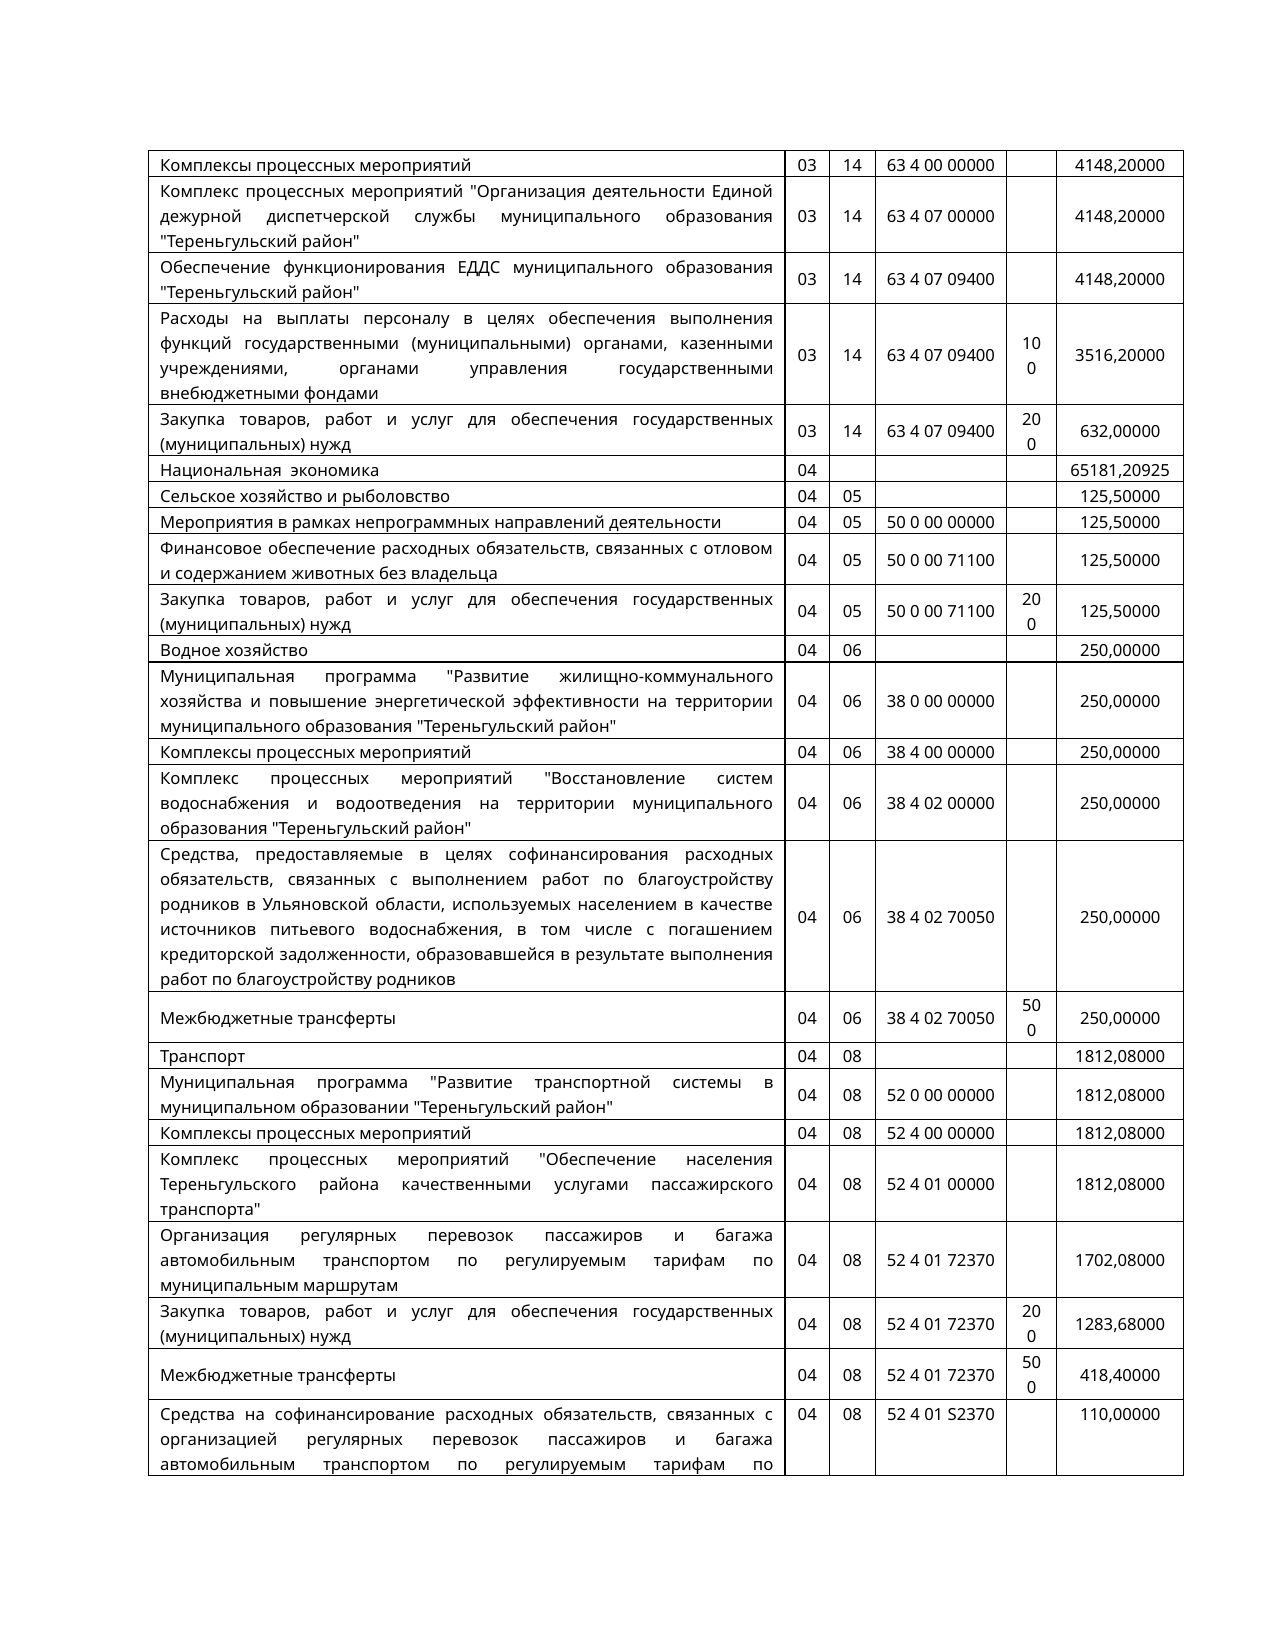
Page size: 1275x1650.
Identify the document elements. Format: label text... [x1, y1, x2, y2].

table_cell 250,00000 [1057, 841, 1183, 991]
table_cell 08 [830, 1349, 875, 1399]
table_cell 1812,08000 [1057, 1120, 1183, 1145]
table_cell Комплексы процессных мероприятий [149, 151, 784, 176]
table_cell 63 4 00 00000 [876, 151, 1006, 176]
table_cell Закупка товаров, работ и услуг для обеспечения государственных (муниципальных) нужд [149, 585, 784, 635]
table_cell Комплексы процессных мероприятий [149, 1120, 784, 1145]
table_cell Межбюджетные трансферты [149, 1349, 784, 1399]
table_cell 65181,20925 [1057, 456, 1183, 481]
table_cell Расходы на выплаты персоналу в целях обеспечения выполнения функций государственными (муниципальными) органами, казенными учреждениями, органами управления государственными внебюджетными фондами [149, 304, 784, 404]
table_cell 04 [786, 1400, 829, 1475]
table_cell 52 4 01 72370 [876, 1298, 1006, 1348]
table_cell 03 [786, 304, 829, 404]
table_cell Комплекс процессных мероприятий "Организация деятельности Единой дежурной диспетчерской службы муниципального образования "Тереньгульский район" [149, 177, 784, 252]
table_cell 38 4 00 00000 [876, 739, 1006, 763]
table_cell 110,00000 [1057, 1400, 1183, 1475]
table_cell 04 [786, 663, 829, 737]
table_cell Муниципальная программа "Развитие жилищно-коммунального хозяйства и повышение энергетической эффективности на территории муниципального образования "Тереньгульский район" [149, 663, 784, 737]
table_cell [1007, 1222, 1056, 1297]
table_cell 4148,20000 [1057, 151, 1183, 176]
table_cell 38 4 02 00000 [876, 765, 1006, 839]
table_cell 04 [786, 1043, 829, 1068]
table_cell [1007, 177, 1056, 252]
table_cell Сельское хозяйство и рыболовство [149, 482, 784, 507]
table_cell 06 [830, 739, 875, 763]
table_cell 250,00000 [1057, 739, 1183, 763]
table_cell 50 0 00 71100 [876, 534, 1006, 584]
table_cell 1702,08000 [1057, 1222, 1183, 1297]
table_cell 04 [786, 1349, 829, 1399]
table_cell [1007, 636, 1056, 661]
table_cell 250,00000 [1057, 992, 1183, 1042]
table_cell 250,00000 [1057, 765, 1183, 839]
table_cell 08 [830, 1298, 875, 1348]
table_cell Финансовое обеспечение расходных обязательств, связанных с отловом и содержанием животных без владельца [149, 534, 784, 584]
table_cell 52 4 01 72370 [876, 1222, 1006, 1297]
table_cell 125,50000 [1057, 534, 1183, 584]
table_cell 52 4 00 00000 [876, 1120, 1006, 1145]
table_cell 04 [786, 1146, 829, 1221]
table_cell 03 [786, 177, 829, 252]
table_cell 04 [786, 534, 829, 584]
table_cell 08 [830, 1069, 875, 1119]
table_cell 200 [1007, 405, 1056, 455]
table_cell Межбюджетные трансферты [149, 992, 784, 1042]
table_cell [1007, 253, 1056, 303]
table_cell 4148,20000 [1057, 177, 1183, 252]
table_cell 63 4 07 00000 [876, 177, 1006, 252]
table_cell 100 [1007, 304, 1056, 404]
table_cell 04 [786, 482, 829, 507]
table_cell 125,50000 [1057, 482, 1183, 507]
table_cell 1812,08000 [1057, 1069, 1183, 1119]
table_cell 04 [786, 508, 829, 533]
table_cell [830, 456, 875, 481]
table_cell 125,50000 [1057, 585, 1183, 635]
table_cell [1007, 1069, 1056, 1119]
table_cell 1283,68000 [1057, 1298, 1183, 1348]
table_cell 63 4 07 09400 [876, 253, 1006, 303]
table_cell Мероприятия в рамках непрограммных направлений деятельности [149, 508, 784, 533]
table_cell [876, 1043, 1006, 1068]
table_cell 06 [830, 663, 875, 737]
table_cell Национальная экономика [149, 456, 784, 481]
table_cell Комплексы процессных мероприятий [149, 739, 784, 763]
table_cell Организация регулярных перевозок пассажиров и багажа автомобильным транспортом по регулируемым тарифам по муниципальным маршрутам [149, 1222, 784, 1297]
table_cell 250,00000 [1057, 636, 1183, 661]
table_cell 52 4 01 00000 [876, 1146, 1006, 1221]
table_cell 03 [786, 253, 829, 303]
table_cell [1007, 739, 1056, 763]
table_cell 1812,08000 [1057, 1146, 1183, 1221]
table_cell 08 [830, 1120, 875, 1145]
table_cell 04 [786, 1298, 829, 1348]
table_cell 04 [786, 841, 829, 991]
table_cell [1007, 1120, 1056, 1145]
table_cell 05 [830, 508, 875, 533]
table_cell 52 0 00 00000 [876, 1069, 1006, 1119]
table_cell 03 [786, 151, 829, 176]
table_cell Муниципальная программа "Развитие транспортной системы в муниципальном образовании "Тереньгульский район" [149, 1069, 784, 1119]
table_cell 38 4 02 70050 [876, 841, 1006, 991]
table_cell [876, 456, 1006, 481]
table_cell [876, 636, 1006, 661]
table_cell 06 [830, 765, 875, 839]
table_cell 3516,20000 [1057, 304, 1183, 404]
table_cell Средства, предоставляемые в целях софинансирования расходных обязательств, связанных с выполнением работ по благоустройству родников в Ульяновской области, используемых населением в качестве источников питьевого водоснабжения, в том числе с погашением кредиторской задолженности, образовавшейся в результате выполнения работ по благоустройству родников [149, 841, 784, 991]
table_cell [1007, 151, 1056, 176]
table_cell 04 [786, 636, 829, 661]
table_cell Обеспечение функционирования ЕДДС муниципального образования "Тереньгульский район" [149, 253, 784, 303]
table_cell 38 0 00 00000 [876, 663, 1006, 737]
table_cell 04 [786, 1069, 829, 1119]
table_cell 14 [830, 304, 875, 404]
table_cell 125,50000 [1057, 508, 1183, 533]
table_cell 250,00000 [1057, 663, 1183, 737]
table_cell 05 [830, 482, 875, 507]
table_cell [876, 482, 1006, 507]
table_cell 06 [830, 992, 875, 1042]
table_cell [1007, 663, 1056, 737]
table_cell 500 [1007, 992, 1056, 1042]
table_cell 50 0 00 71100 [876, 585, 1006, 635]
table_cell [1007, 534, 1056, 584]
table_cell [1007, 482, 1056, 507]
table_cell 14 [830, 405, 875, 455]
table_cell 04 [786, 1222, 829, 1297]
table_cell 04 [786, 739, 829, 763]
table_cell [1007, 1400, 1056, 1475]
table_cell 08 [830, 1043, 875, 1068]
table_cell 04 [786, 456, 829, 481]
table_cell 1812,08000 [1057, 1043, 1183, 1068]
table_cell 418,40000 [1057, 1349, 1183, 1399]
table_cell Водное хозяйство [149, 636, 784, 661]
table_cell 4148,20000 [1057, 253, 1183, 303]
table_cell 03 [786, 405, 829, 455]
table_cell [149, 1400, 784, 1475]
table_cell Закупка товаров, работ и услуг для обеспечения государственных (муниципальных) нужд [149, 1298, 784, 1348]
table_cell [1007, 1043, 1056, 1068]
table_cell 63 4 07 09400 [876, 405, 1006, 455]
table_cell 200 [1007, 585, 1056, 635]
table_cell [1007, 456, 1056, 481]
table_cell Закупка товаров, работ и услуг для обеспечения государственных (муниципальных) нужд [149, 405, 784, 455]
table_cell Комплекс процессных мероприятий "Обеспечение населения Тереньгульского района качественными услугами пассажирского транспорта" [149, 1146, 784, 1221]
table_cell 500 [1007, 1349, 1056, 1399]
table_cell 06 [830, 841, 875, 991]
table_cell 14 [830, 253, 875, 303]
table_cell 04 [786, 1120, 829, 1145]
table_cell [1007, 508, 1056, 533]
table_cell 04 [786, 585, 829, 635]
table_cell 06 [830, 636, 875, 661]
table_cell 52 4 01 S2370 [876, 1400, 1006, 1475]
table_cell [1007, 841, 1056, 991]
table_cell 04 [786, 992, 829, 1042]
table_cell Транспорт [149, 1043, 784, 1068]
table_cell 632,00000 [1057, 405, 1183, 455]
table_cell 08 [830, 1222, 875, 1297]
table_cell [1007, 1146, 1056, 1221]
table_cell 05 [830, 534, 875, 584]
table_cell 04 [786, 765, 829, 839]
table_cell 63 4 07 09400 [876, 304, 1006, 404]
table_cell Комплекс процессных мероприятий "Восстановление систем водоснабжения и водоотведения на территории муниципального образования "Тереньгульский район" [149, 765, 784, 839]
table_cell 14 [830, 151, 875, 176]
table_cell 08 [830, 1146, 875, 1221]
table_cell 08 [830, 1400, 875, 1475]
table_cell 50 0 00 00000 [876, 508, 1006, 533]
table_cell 14 [830, 177, 875, 252]
table_cell 05 [830, 585, 875, 635]
table_cell 38 4 02 70050 [876, 992, 1006, 1042]
table_cell 52 4 01 72370 [876, 1349, 1006, 1399]
table_cell [1007, 765, 1056, 839]
table_cell 200 [1007, 1298, 1056, 1348]
